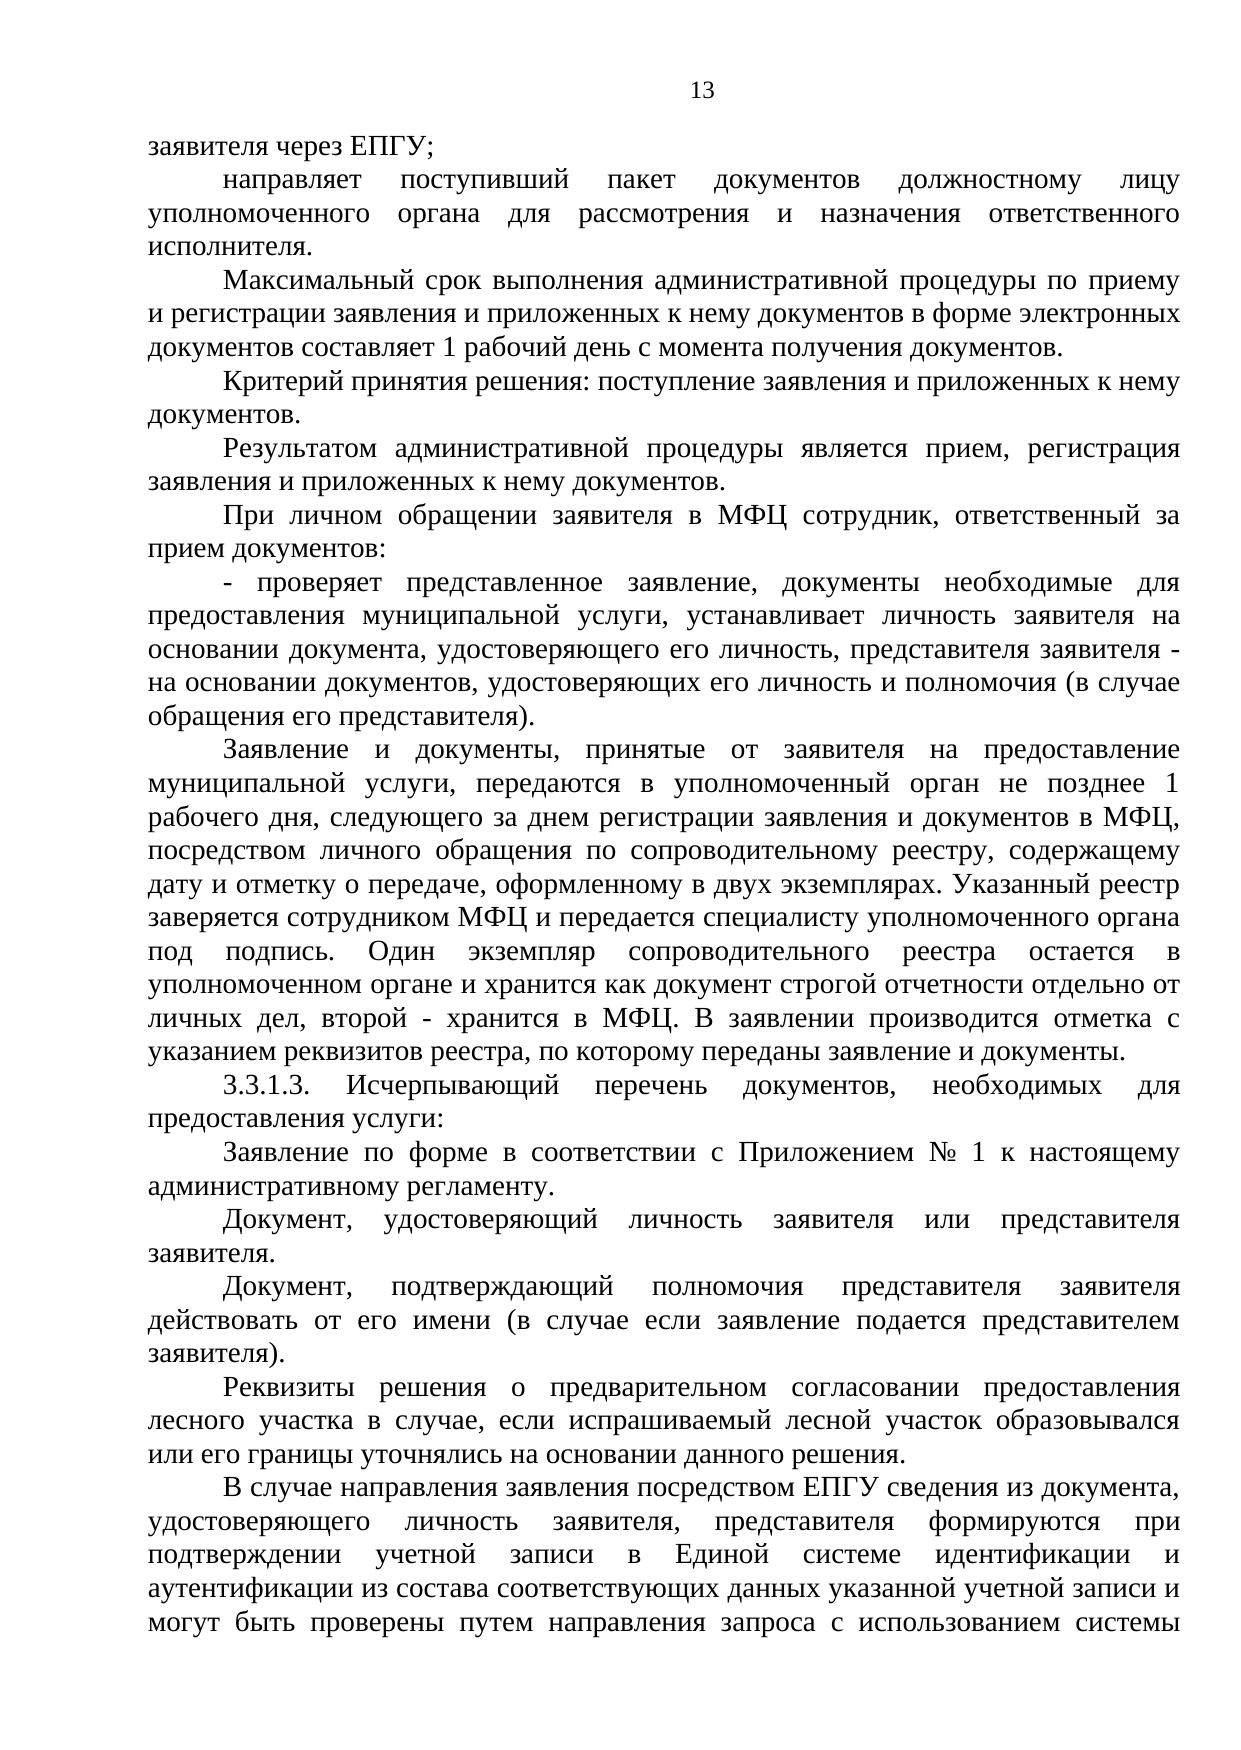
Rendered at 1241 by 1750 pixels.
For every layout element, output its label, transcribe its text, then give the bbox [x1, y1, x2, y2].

text - проверяет представленное заявление, документы необходимые для предоставления муниципальной услуги, устанавливает личность заявителя на основании документа, удостоверяющего его личность, представителя заявителя - на основании документов, удостоверяющих его личность и полномочия (в случае обращения его представителя). [148, 564, 1181, 732]
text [148, 1469, 1181, 1637]
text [148, 128, 1181, 161]
text 3.3.1.3. Исчерпывающий перечень документов, необходимых для предоставления услуги: [148, 1067, 1181, 1134]
text Заявление и документы, принятые от заявителя на предоставление муниципальной услуги, передаются в уполномоченный орган не позднее 1 рабочего дня, следующего за днем регистрации заявления и документов в МФЦ, посредством личного обращения по сопроводительному реестру, содержащему дату и отметку о передаче, оформленному в двух экземплярах. Указанный реестр заверяется сотрудником МФЦ и передается специалисту уполномоченного органа под подпись. Один экземпляр сопроводительного реестра остается в уполномоченном органе и хранится как документ строгой отчетности отдельно от личных дел, второй - хранится в МФЦ. В заявлении производится отметка с указанием реквизитов реестра, по которому переданы заявление и документы. [148, 732, 1181, 1067]
text При личном обращении заявителя в МФЦ сотрудник, ответственный за прием документов: [148, 497, 1181, 564]
text Максимальный срок выполнения административной процедуры по приему и регистрации заявления и приложенных к нему документов в форме электронных документов составляет 1 рабочий день с момента получения документов. [148, 262, 1181, 363]
text Документ, удостоверяющий личность заявителя или представителя заявителя. [148, 1201, 1181, 1268]
text Критерий принятия решения: поступление заявления и приложенных к нему документов. [148, 363, 1181, 430]
text направляет поступивший пакет документов должностному лицу уполномоченного органа для рассмотрения и назначения ответственного исполнителя. [148, 161, 1181, 262]
text Результатом административной процедуры является прием, регистрация заявления и приложенных к нему документов. [148, 430, 1181, 497]
text Документ, подтверждающий полномочия представителя заявителя действовать от его имени (в случае если заявление подается представителем заявителя). [148, 1268, 1181, 1369]
text Реквизиты решения о предварительном согласовании предоставления лесного участка в случае, если испрашиваемый лесной участок образовывался или его границы уточнялись на основании данного решения. [148, 1369, 1181, 1469]
text Заявление по форме в соответствии с Приложением № 1 к настоящему административному регламенту. [148, 1134, 1181, 1201]
